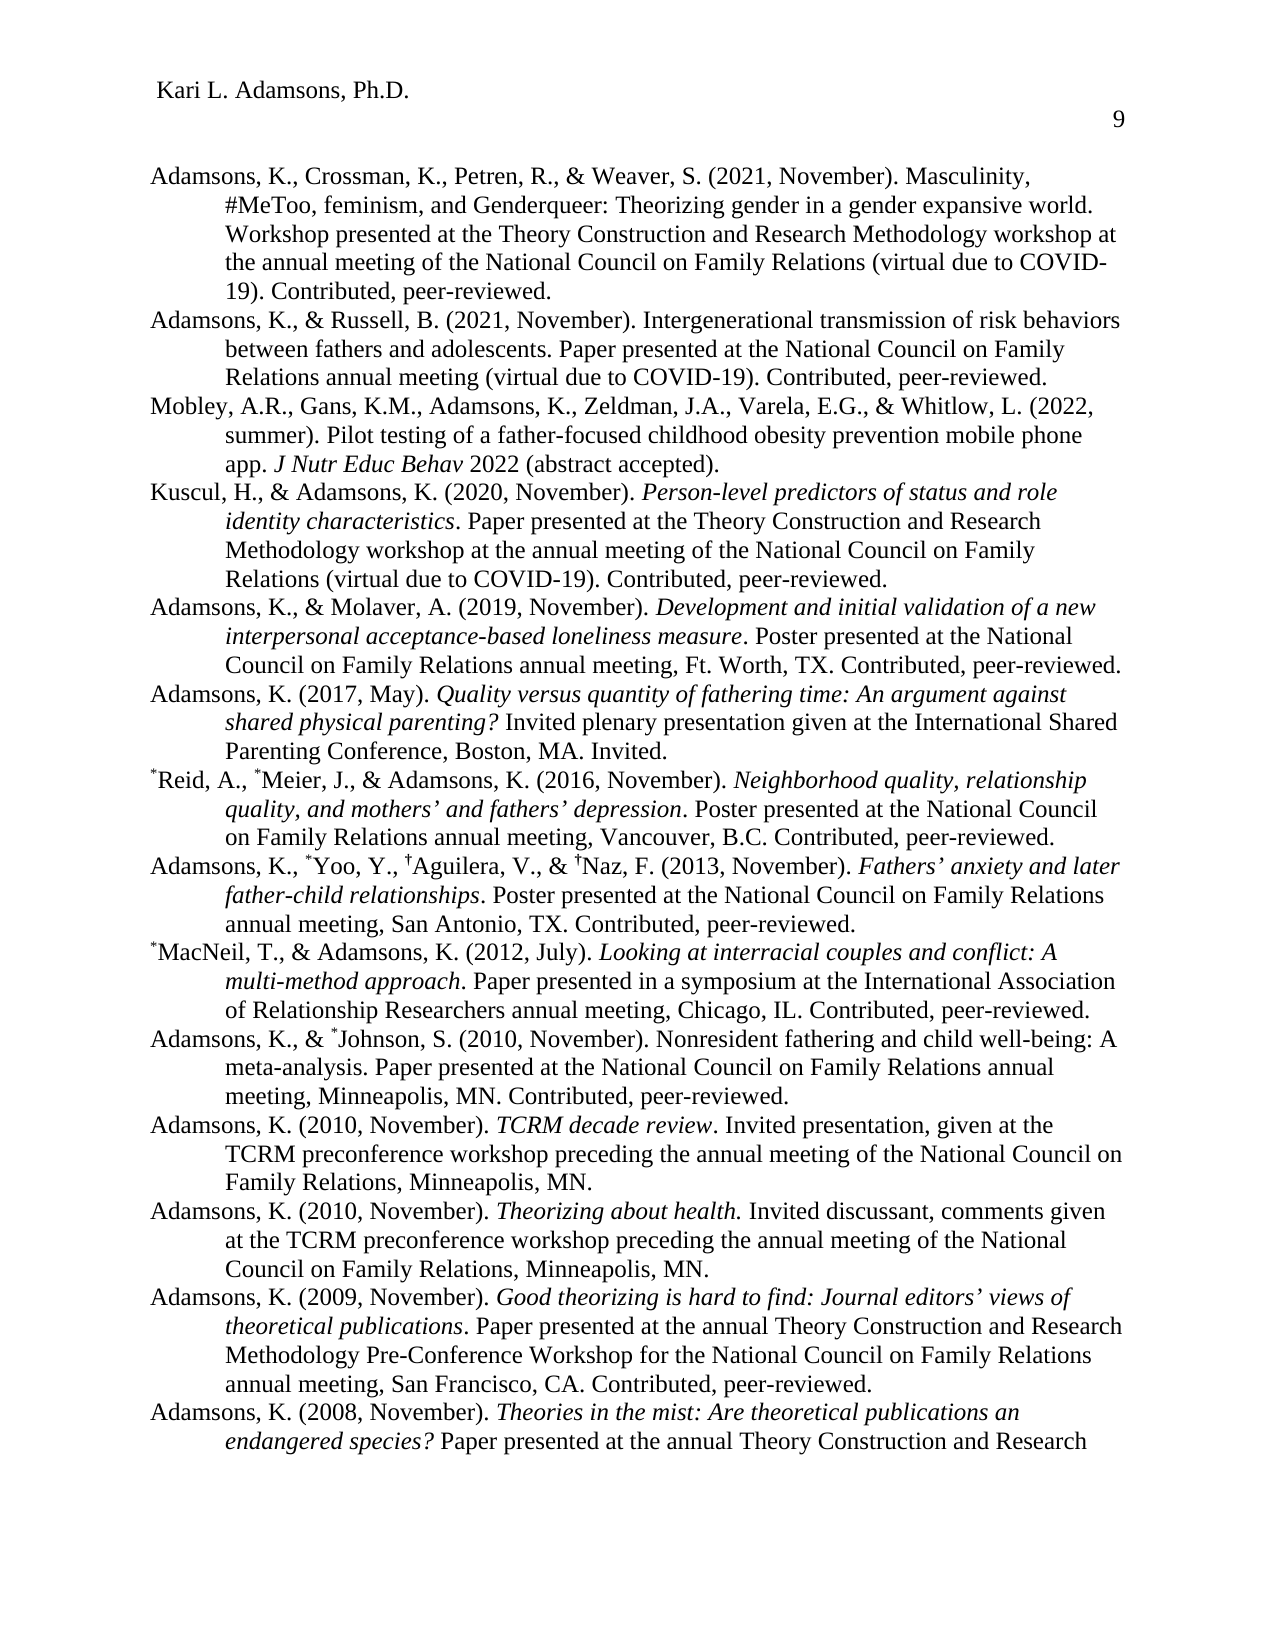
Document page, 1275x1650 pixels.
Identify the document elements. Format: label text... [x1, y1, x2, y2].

text *Reid, A., *Meier, J., & Adamsons, K. (2016, November). Neighborhood quality, relationship quality, and mothers’ and fathers’ depression. Poster presented at the National Council on Family Relations annual meeting, Vancouver, B.C. Contributed, peer-reviewed. [150, 765, 1125, 851]
text Adamsons, K., & Molaver, A. (2019, November). Development and initial validation of a new interpersonal acceptance-based loneliness measure. Poster presented at the National Council on Family Relations annual meeting, Ft. Worth, TX. Contributed, peer-reviewed. [150, 592, 1125, 679]
text Adamsons, K., & Russell, B. (2021, November). Intergenerational transmission of risk behaviors between fathers and adolescents. Paper presented at the National Council on Family Relations annual meeting (virtual due to COVID-19). Contributed, peer-reviewed. [150, 305, 1125, 391]
text Mobley, A.R., Gans, K.M., Adamsons, K., Zeldman, J.A., Varela, E.G., & Whitlow, L. (2022, summer). Pilot testing of a father-focused childhood obesity prevention mobile phone app. J Nutr Educ Behav 2022 (abstract accepted). [150, 391, 1125, 477]
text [150, 1397, 1125, 1455]
text Adamsons, K. (2009, November). Good theorizing is hard to find: Journal editors’ views of theoretical publications. Paper presented at the annual Theory Construction and Research Methodology Pre-Conference Workshop for the National Council on Family Relations annual meeting, San Francisco, CA. Contributed, peer-reviewed. [150, 1282, 1125, 1397]
text Adamsons, K., *Yoo, Y., †Aguilera, V., & †Naz, F. (2013, November). Fathers’ anxiety and later father-child relationships. Poster presented at the National Council on Family Relations annual meeting, San Antonio, TX. Contributed, peer-reviewed. [150, 851, 1125, 937]
text Adamsons, K. (2017, May). Quality versus quantity of fathering time: An argument against shared physical parenting? Invited plenary presentation given at the International Shared Parenting Conference, Boston, MA. Invited. [150, 679, 1125, 765]
text Adamsons, K. (2010, November). TCRM decade review. Invited presentation, given at the TCRM preconference workshop preceding the annual meeting of the National Council on Family Relations, Minneapolis, MN. [150, 1110, 1125, 1196]
text Adamsons, K., & *Johnson, S. (2010, November). Nonresident fathering and child well-being: A meta-analysis. Paper presented at the National Council on Family Relations annual meeting, Minneapolis, MN. Contributed, peer-reviewed. [150, 1024, 1125, 1110]
text Adamsons, K. (2010, November). Theorizing about health. Invited discussant, comments given at the TCRM preconference workshop preceding the annual meeting of the National Council on Family Relations, Minneapolis, MN. [150, 1196, 1125, 1282]
text Kuscul, H., & Adamsons, K. (2020, November). Person-level predictors of status and role identity characteristics. Paper presented at the Theory Construction and Research Methodology workshop at the annual meeting of the National Council on Family Relations (virtual due to COVID-19). Contributed, peer-reviewed. [150, 477, 1125, 592]
text *MacNeil, T., & Adamsons, K. (2012, July). Looking at interracial couples and conflict: A multi-method approach. Paper presented in a symposium at the International Association of Relationship Researchers annual meeting, Chicago, IL. Contributed, peer-reviewed. [150, 937, 1125, 1024]
text Adamsons, K., Crossman, K., Petren, R., & Weaver, S. (2021, November). Masculinity, #MeToo, feminism, and Genderqueer: Theorizing gender in a gender expansive world. Workshop presented at the Theory Construction and Research Methodology workshop at the annual meeting of the National Council on Family Relations (virtual due to COVID-19). Contributed, peer-reviewed. [150, 161, 1125, 305]
